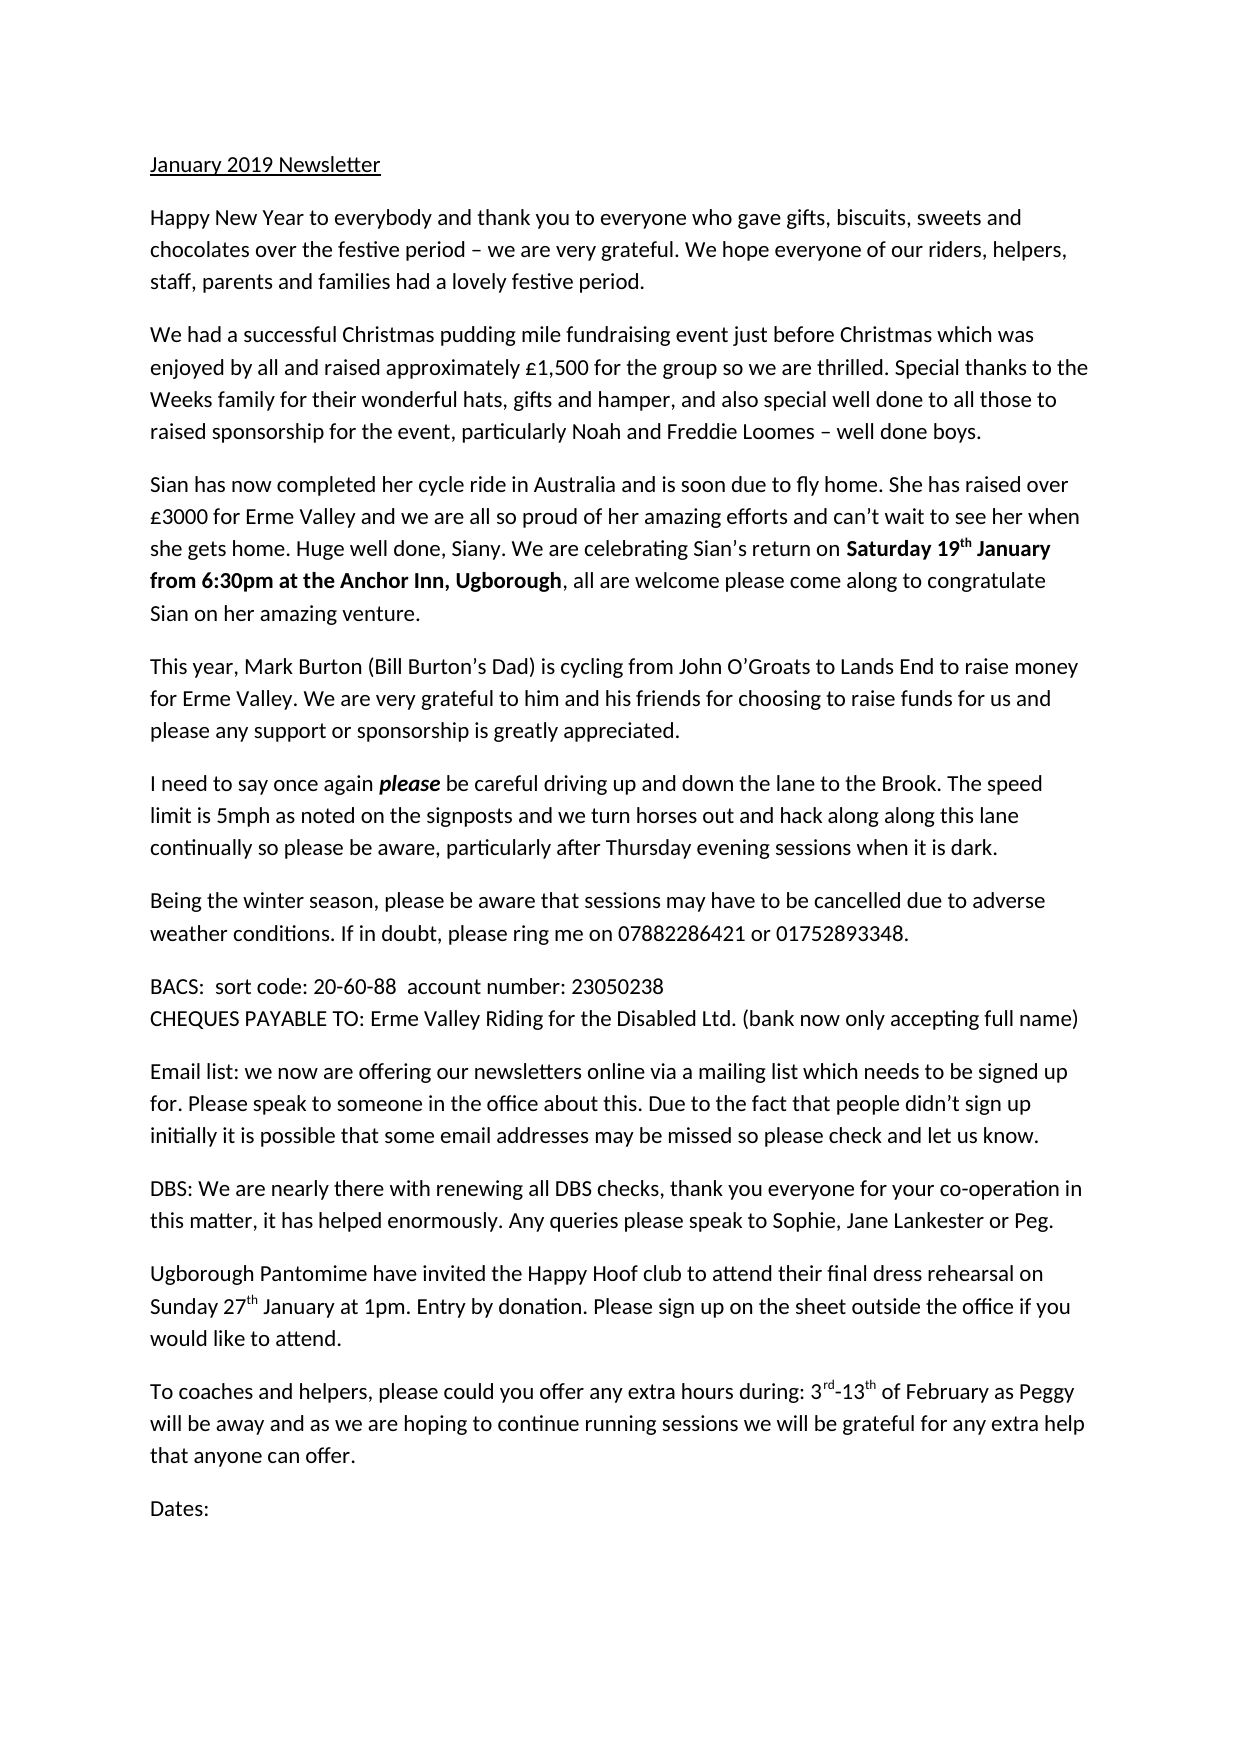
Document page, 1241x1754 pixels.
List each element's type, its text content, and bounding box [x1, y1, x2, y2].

text Email list: we now are offering our newsletters online via a mailing list which needs to be signed up for. Please speak to someone in the office about this. Due to the fact that people didn’t sign up initially it is possible that some email addresses may be missed so please check and let us know. [150, 1057, 1090, 1149]
text DBS: We are nearly there with renewing all DBS checks, thank you everyone for your co-operation in this matter, it has helped enormously. Any queries please speak to Sophie, Jane Lankester or Peg. [150, 1174, 1090, 1234]
text Being the winter season, please be aware that sessions may have to be cancelled due to adverse weather conditions. If in doubt, please ring me on 07882286421 or 01752893348. [150, 887, 1090, 947]
text Ugborough Pantomime have invited the Happy Hoof club to attend their final dress rehearsal on Sunday 27th January at 1pm. Entry by donation. Please sign up on the sheet outside the office if you would like to attend. [150, 1259, 1090, 1352]
text Dates: [150, 1494, 1090, 1522]
text BACS: sort code: 20-60-88 account number: 23050238 CHEQUES PAYABLE TO: Erme Valley Riding for the Disabled Ltd. (bank now only accepting full name) [150, 972, 1090, 1032]
text To coaches and helpers, please could you offer any extra hours during: 3rd-13th of February as Peggy will be away and as we are hoping to continue running sessions we will be grateful for any extra help that anyone can offer. [150, 1377, 1090, 1469]
text Sian has now completed her cycle ride in Australia and is soon due to fly home. She has raised over £3000 for Erme Valley and we are all so proud of her amazing efforts and can’t wait to see her when she gets home. Huge well done, Siany. We are celebrating Sian’s return on Saturday 19th January from 6:30pm at the Anchor Inn, Ugborough, all are welcome please come along to congratulate Sian on her amazing venture. [150, 470, 1090, 627]
text Happy New Year to everybody and thank you to everyone who gave gifts, biscuits, sweets and chocolates over the festive period – we are very grateful. We hope everyone of our riders, helpers, staff, parents and families had a lovely festive period. [150, 203, 1090, 295]
text January 2019 Newsletter [150, 150, 1090, 178]
text We had a successful Christmas pudding mile fundraising event just before Christmas which was enjoyed by all and raised approximately £1,500 for the group so we are thrilled. Special thanks to the Weeks family for their wonderful hats, gifts and hamper, and also special well done to all those to raised sponsorship for the event, particularly Noah and Freddie Loomes – well done boys. [150, 320, 1090, 445]
text I need to say once again please be careful driving up and down the lane to the Brook. The speed limit is 5mph as noted on the signposts and we turn horses out and hack along along this lane continually so please be aware, particularly after Thursday evening sessions when it is dark. [150, 769, 1090, 862]
text This year, Mark Burton (Bill Burton’s Dad) is cycling from John O’Groats to Lands End to raise money for Erme Valley. We are very grateful to him and his friends for choosing to raise funds for us and please any support or sponsorship is greatly appreciated. [150, 652, 1090, 744]
